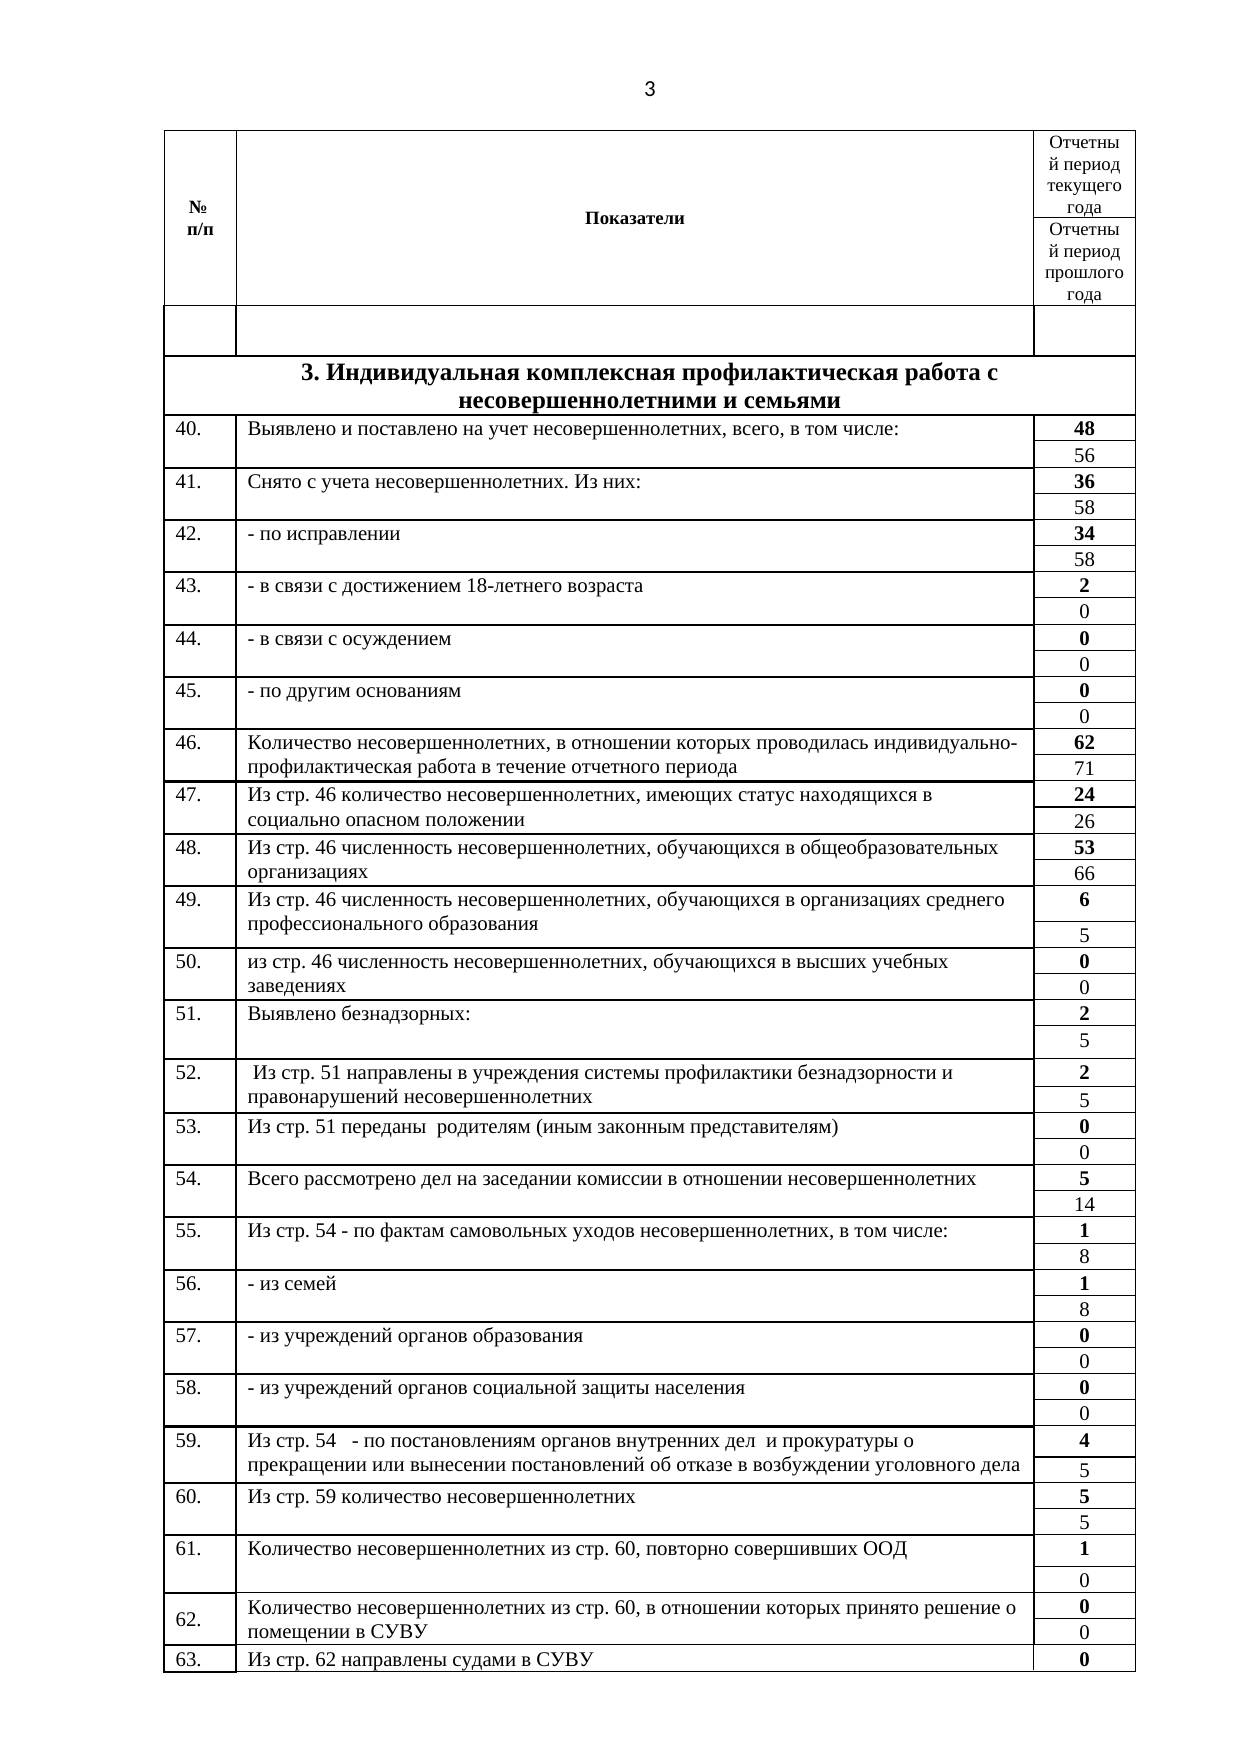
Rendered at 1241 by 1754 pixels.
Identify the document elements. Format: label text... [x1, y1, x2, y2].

table_cell 56. [165, 1271, 235, 1321]
table_cell Отчетный период прошлого года [1034, 218, 1135, 304]
table_cell 0 [1035, 651, 1135, 676]
table_cell 58. [165, 1375, 235, 1425]
table_cell 56 [1035, 441, 1135, 467]
table_cell 5 [1035, 1026, 1135, 1057]
table_cell 50. [165, 949, 235, 999]
table_header № п/п [165, 131, 236, 304]
table_cell 63. [165, 1646, 235, 1671]
table_cell из стр. 46 численность несовершеннолетних, обучающихся в высших учебных заведениях [237, 949, 1033, 999]
table_cell Из стр. 51 переданы родителям (иным законным представителям) [237, 1114, 1033, 1164]
table_cell 2 [1035, 1000, 1135, 1025]
table_cell - по другим основаниям [237, 678, 1033, 728]
table_cell 0 [1035, 1619, 1135, 1644]
table_cell - из учреждений органов социальной защиты населения [237, 1375, 1033, 1425]
table_cell Из стр. 51 направлены в учреждения системы профилактики безнадзорности и правонарушений несовершеннолетних [237, 1060, 1033, 1112]
table_cell 4 [1035, 1426, 1135, 1456]
table_cell 47. [165, 783, 235, 833]
table_cell 0 [1035, 1593, 1135, 1618]
table_cell Выявлено и поставлено на учет несовершеннолетних, всего, в том числе: [237, 416, 1033, 467]
table_cell 0 [1035, 1139, 1135, 1164]
table_cell 66 [1035, 860, 1135, 885]
table_cell 58 [1035, 546, 1135, 571]
table_cell 0 [1035, 1374, 1135, 1399]
table_cell 0 [1035, 948, 1135, 973]
table_cell 42. [165, 521, 235, 571]
table_cell Из стр. 54 - по фактам самовольных уходов несовершеннолетних, в том числе: [237, 1218, 1033, 1268]
table_cell 17 [1035, 306, 1135, 355]
table_cell - из учреждений органов образования [237, 1323, 1033, 1373]
table_cell Из стр. 46 численность несовершеннолетних, обучающихся в общеобразовательных организациях [237, 835, 1033, 885]
table_cell 52. [165, 1060, 235, 1112]
table_cell 5 [1035, 1483, 1135, 1508]
table_cell Из стр. 54 - по постановлениям органов внутренних дел и прокуратуры о прекращении или вынесении постановлений об отказе в возбуждении уголовного дела [237, 1428, 1033, 1482]
table_cell 0 [1035, 974, 1135, 999]
table_cell Количество несовершеннолетних из стр. 60, в отношении которых принято решение о помещении в СУВУ [237, 1593, 1033, 1644]
table_cell 1 [1035, 1270, 1135, 1295]
table_cell - в связи с достижением 18-летнего возраста [237, 573, 1033, 623]
table_cell 26 [1035, 808, 1135, 833]
table_cell 51. [165, 1001, 235, 1057]
table_cell 57. [165, 1323, 235, 1373]
table_cell Из стр. 46 количество несовершеннолетних, имеющих статус находящихся в социально опасном положении [237, 783, 1033, 833]
table_cell 61. [165, 1536, 235, 1592]
table_cell 0 [1034, 1645, 1135, 1671]
table_cell 44. [165, 626, 235, 676]
table_cell 49. [165, 887, 235, 947]
table_cell 5 [1035, 1509, 1135, 1534]
table_cell - из семей [237, 1271, 1033, 1321]
table_cell Всего рассмотрено дел на заседании комиссии в отношении несовершеннолетних [237, 1166, 1033, 1216]
table_cell Количество несовершеннолетних из стр. 60, повторно совершивших ООД [237, 1536, 1033, 1592]
table_cell 45. [165, 678, 235, 728]
table_cell Из стр. 62 направлены судами в СУВУ [237, 1645, 1033, 1671]
table_cell 0 [1035, 1348, 1135, 1373]
table_cell 1 [1035, 1535, 1135, 1566]
table_cell 43. [165, 573, 235, 623]
table_cell Количество несовершеннолетних, в отношении которых проводилась индивидуально-профилактическая работа в течение отчетного периода [237, 730, 1033, 780]
table_cell 1 [1035, 1217, 1135, 1242]
table_cell Выявлено безнадзорных: [237, 1001, 1033, 1057]
table_cell 58 [1035, 494, 1135, 519]
table_cell 62 [1035, 729, 1135, 754]
table_cell 0 [1035, 625, 1135, 649]
table_cell 34 [1035, 520, 1135, 545]
table_cell 59. [165, 1428, 235, 1482]
table_header Отчетный период текущего года [1034, 131, 1135, 217]
table_cell - в связи с осуждением [237, 626, 1033, 676]
table_cell - по исправлении [237, 521, 1033, 571]
table_cell Снято с учета несовершеннолетних. Из них: [237, 469, 1033, 519]
table_cell 0 [1035, 677, 1135, 702]
table_cell 40. [165, 416, 235, 467]
table_cell 36 [1035, 468, 1135, 493]
table_cell 71 [1035, 755, 1135, 780]
table_cell 53 [1035, 834, 1135, 859]
table_cell 0 [1035, 1400, 1135, 1425]
table_cell 60. [165, 1484, 235, 1534]
table_cell 0 [1035, 1322, 1135, 1347]
table_cell 24 [1035, 781, 1135, 806]
table_cell 41. [165, 469, 235, 519]
table_cell 6 [1035, 886, 1135, 921]
table_cell 14 [1035, 1191, 1135, 1216]
table_cell 0 [1035, 1113, 1135, 1138]
table_cell 55. [165, 1218, 235, 1268]
table_cell 5 [1035, 1165, 1135, 1190]
table_cell 5 [1035, 922, 1135, 947]
table_cell 48 [1035, 416, 1135, 440]
table_cell 5 [1035, 1458, 1135, 1482]
table_cell 8 [1035, 1296, 1135, 1321]
table_header Показатели [237, 131, 1033, 304]
table_cell 54. [165, 1166, 235, 1216]
table_cell 62. [165, 1594, 235, 1644]
table_cell 8 [1035, 1244, 1135, 1268]
table_cell 2 [1035, 572, 1135, 597]
table_cell 46. [165, 730, 235, 780]
table_cell 48. [165, 835, 235, 885]
table_cell 0 [1035, 703, 1135, 728]
table_cell 5 [1035, 1087, 1135, 1112]
table_cell 0 [1035, 1567, 1135, 1592]
table_cell Из стр. 46 численность несовершеннолетних, обучающихся в организациях среднего профессионального образования [237, 887, 1033, 947]
table_cell 0 [1035, 598, 1135, 623]
table_cell 3. Индивидуальная комплексная профилактическая работа с несовершеннолетними и семьями [165, 357, 1135, 414]
table_cell 53. [165, 1114, 235, 1164]
table_cell 2 [1035, 1059, 1135, 1086]
table_cell Из стр. 59 количество несовершеннолетних [237, 1484, 1033, 1534]
